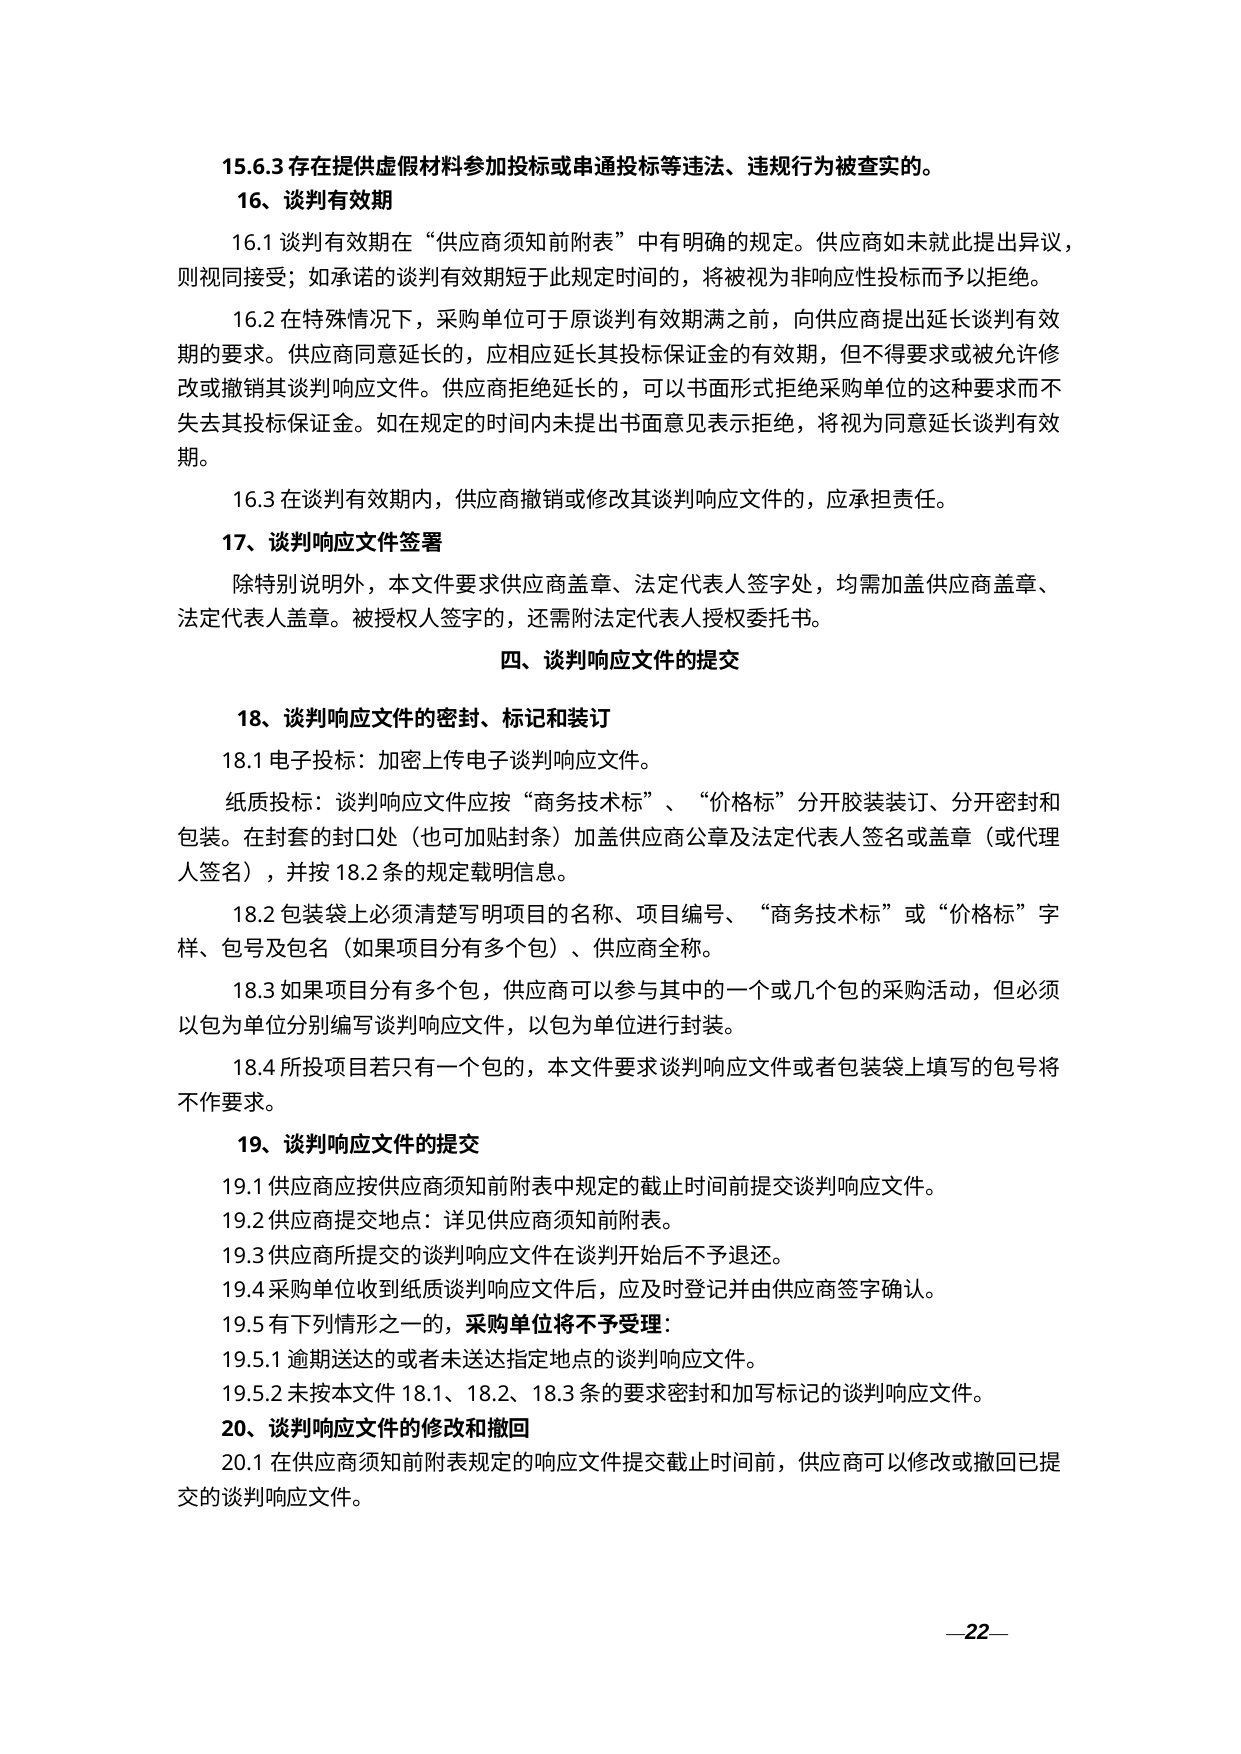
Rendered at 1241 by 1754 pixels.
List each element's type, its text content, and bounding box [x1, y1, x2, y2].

text 20、谈判响应文件的修改和撤回 [177, 1409, 1063, 1444]
text 19.1供应商应按供应商须知前附表中规定的截止时间前提交谈判响应文件。 [177, 1167, 1063, 1202]
text 17、谈判响应文件签署 [177, 523, 1063, 558]
text 19.5.1逾期送达的或者未送达指定地点的谈判响应文件。 [177, 1340, 1063, 1375]
text 19.5有下列情形之一的，采购单位将不予受理： [177, 1306, 1063, 1340]
text 19.5.2未按本文件18.1、18.2、18.3条的要求密封和加写标记的谈判响应文件。 [177, 1375, 1063, 1409]
text 纸质投标：谈判响应文件应按“商务技术标”、“价格标”分开胶装装订、分开密封和包装。在封套的封口处（也可加贴封条）加盖供应商公章及法定代表人签名或盖章（或代理人签名），并按18.2条的规定载明信息。 [177, 784, 1063, 888]
text 15.6.3存在提供虚假材料参加投标或串通投标等违法、违规行为被查实的。 [177, 147, 1063, 182]
text 18.1电子投标：加密上传电子谈判响应文件。 [177, 742, 1063, 776]
text 16、谈判有效期 [236, 182, 1063, 216]
text 16.1谈判有效期在“供应商须知前附表”中有明确的规定。供应商如未就此提出异议，则视同接受；如承诺的谈判有效期短于此规定时间的，将被视为非响应性投标而予以拒绝。 [177, 224, 1063, 293]
text 18.4所投项目若只有一个包的，本文件要求谈判响应文件或者包装袋上填写的包号将不作要求。 [177, 1048, 1063, 1118]
text 19.2供应商提交地点：详见供应商须知前附表。 [177, 1202, 1063, 1236]
text 18.2包装袋上必须清楚写明项目的名称、项目编号、“商务技术标”或“价格标”字样、包号及包名（如果项目分有多个包）、供应商全称。 [177, 895, 1063, 964]
text 16.3在谈判有效期内，供应商撤销或修改其谈判响应文件的，应承担责任。 [177, 481, 1063, 516]
text 19.4采购单位收到纸质谈判响应文件后，应及时登记并由供应商签字确认。 [177, 1271, 1063, 1306]
text 19、谈判响应文件的提交 [214, 1125, 1063, 1160]
text 18.3如果项目分有多个包，供应商可以参与其中的一个或几个包的采购活动，但必须以包为单位分别编写谈判响应文件，以包为单位进行封装。 [177, 972, 1063, 1041]
text 四、谈判响应文件的提交 [177, 642, 1063, 676]
text 19.3供应商所提交的谈判响应文件在谈判开始后不予退还。 [177, 1236, 1063, 1271]
text 除特别说明外，本文件要求供应商盖章、法定代表人签字处，均需加盖供应商盖章、法定代表人盖章。被授权人签字的，还需附法定代表人授权委托书。 [177, 565, 1063, 634]
text 16.2在特殊情况下，采购单位可于原谈判有效期满之前，向供应商提出延长谈判有效期的要求。供应商同意延长的，应相应延长其投标保证金的有效期，但不得要求或被允许修改或撤销其谈判响应文件。供应商拒绝延长的，可以书面形式拒绝采购单位的这种要求而不失去其投标保证金。如在规定的时间内未提出书面意见表示拒绝，将视为同意延长谈判有效期。 [177, 301, 1063, 473]
text 20.1 在供应商须知前附表规定的响应文件提交截止时间前，供应商可以修改或撤回已提交的谈判响应文件。 [177, 1444, 1063, 1513]
text 18、谈判响应文件的密封、标记和装订 [236, 700, 1063, 734]
